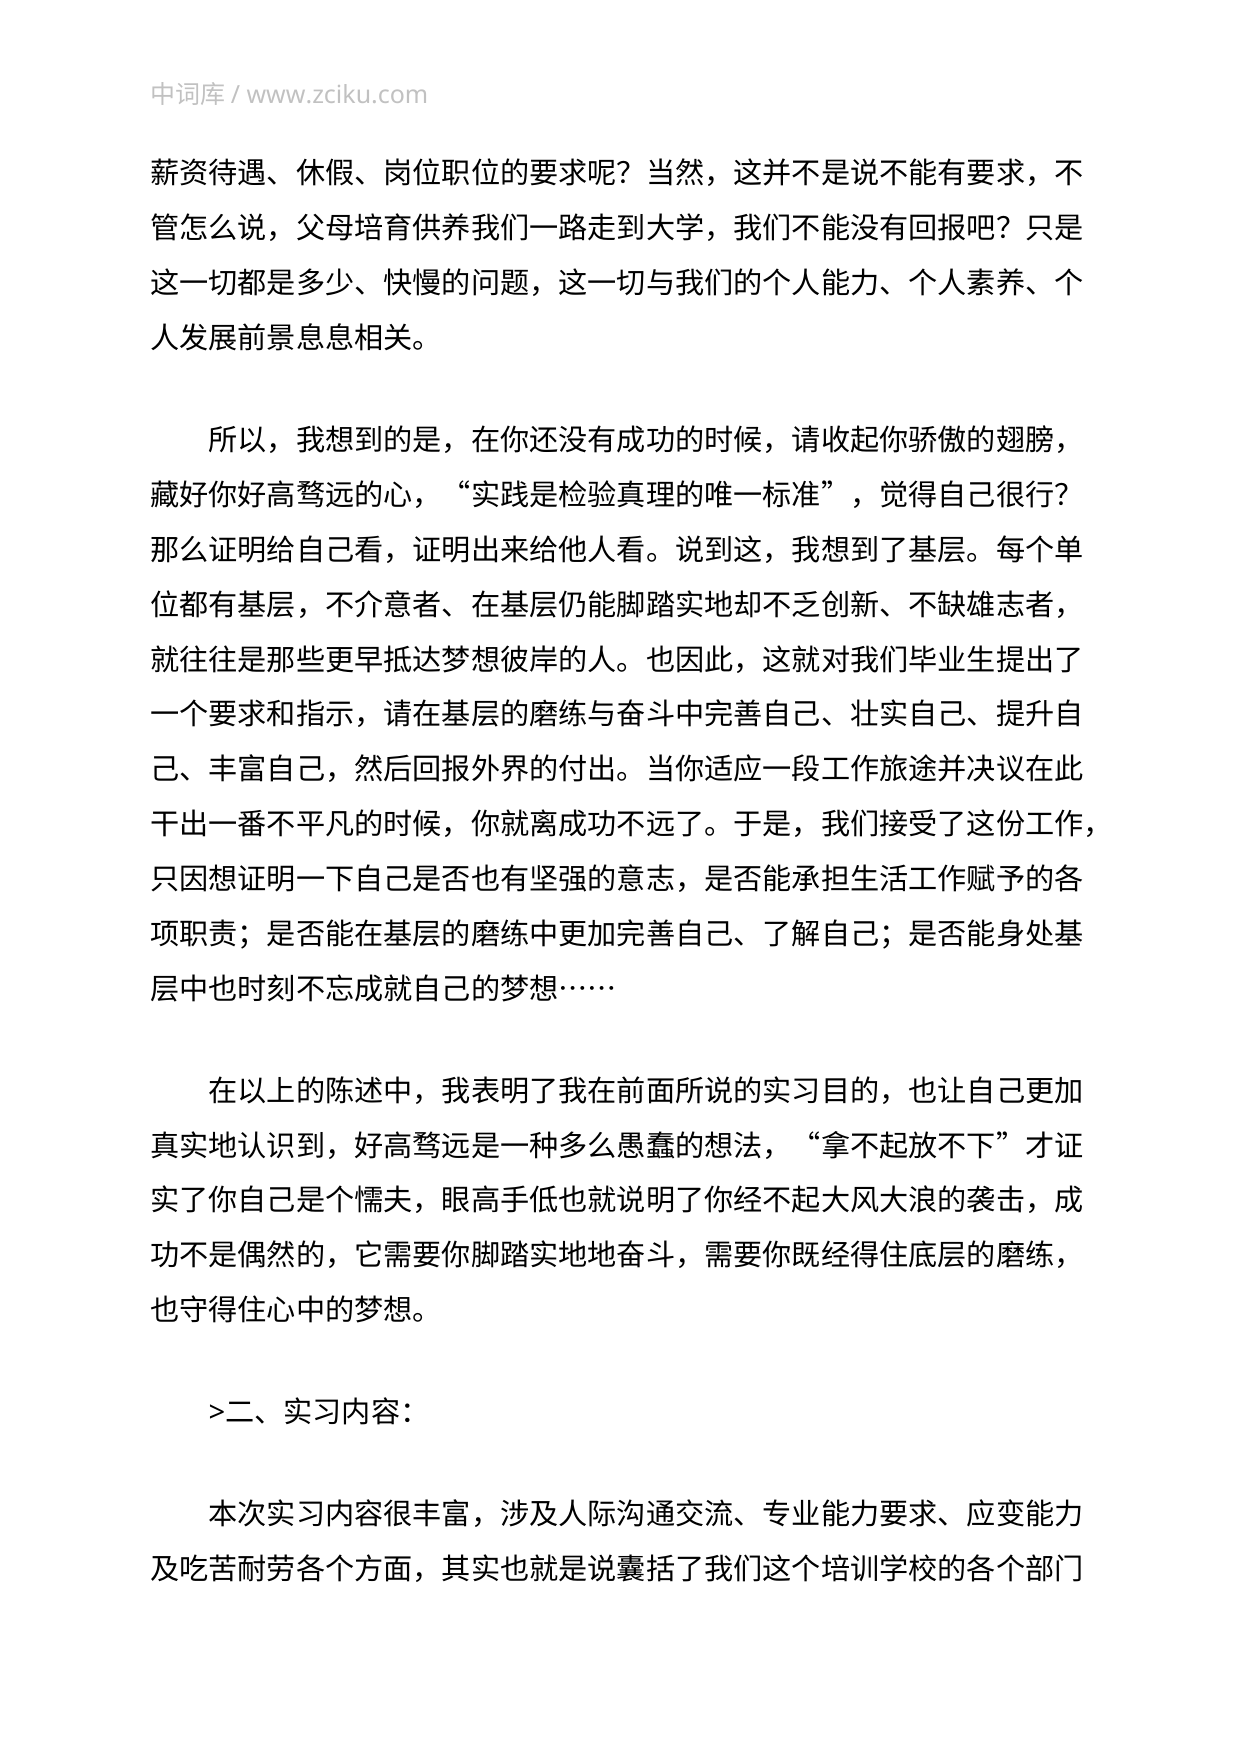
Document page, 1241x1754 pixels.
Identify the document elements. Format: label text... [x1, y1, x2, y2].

text >二、实习内容： [150, 1388, 1090, 1431]
text 所以，我想到的是，在你还没有成功的时候，请收起你骄傲的翅膀，藏好你好高骛远的心，“实践是检验真理的唯一标准”，觉得自己很行？那么证明给自己看，证明出来给他人看。说到这，我想到了基层。每个单位都有基层，不介意者、在基层仍能脚踏实地却不乏创新、不缺雄志者，就往往是那些更早抵达梦想彼岸的人。也因此，这就对我们毕业生提出了一个要求和指示，请在基层的磨练与奋斗中完善自己、壮实自己、提升自己、丰富自己，然后回报外界的付出。当你适应一段工作旅途并决议在此干出一番不平凡的时候，你就离成功不远了。于是，我们接受了这份工作，只因想证明一下自己是否也有坚强的意志，是否能承担生活工作赋予的各项职责；是否能在基层的磨练中更加完善自己、了解自己；是否能身处基层中也时刻不忘成就自己的梦想…… [150, 416, 1090, 1008]
text 在以上的陈述中，我表明了我在前面所说的实习目的，也让自己更加真实地认识到，好高骛远是一种多么愚蠢的想法，“拿不起放不下”才证实了你自己是个懦夫，眼高手低也就说明了你经不起大风大浪的袭击，成功不是偶然的，它需要你脚踏实地地奋斗，需要你既经得住底层的磨练，也守得住心中的梦想。 [150, 1067, 1090, 1329]
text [150, 1491, 1090, 1588]
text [150, 150, 1090, 357]
